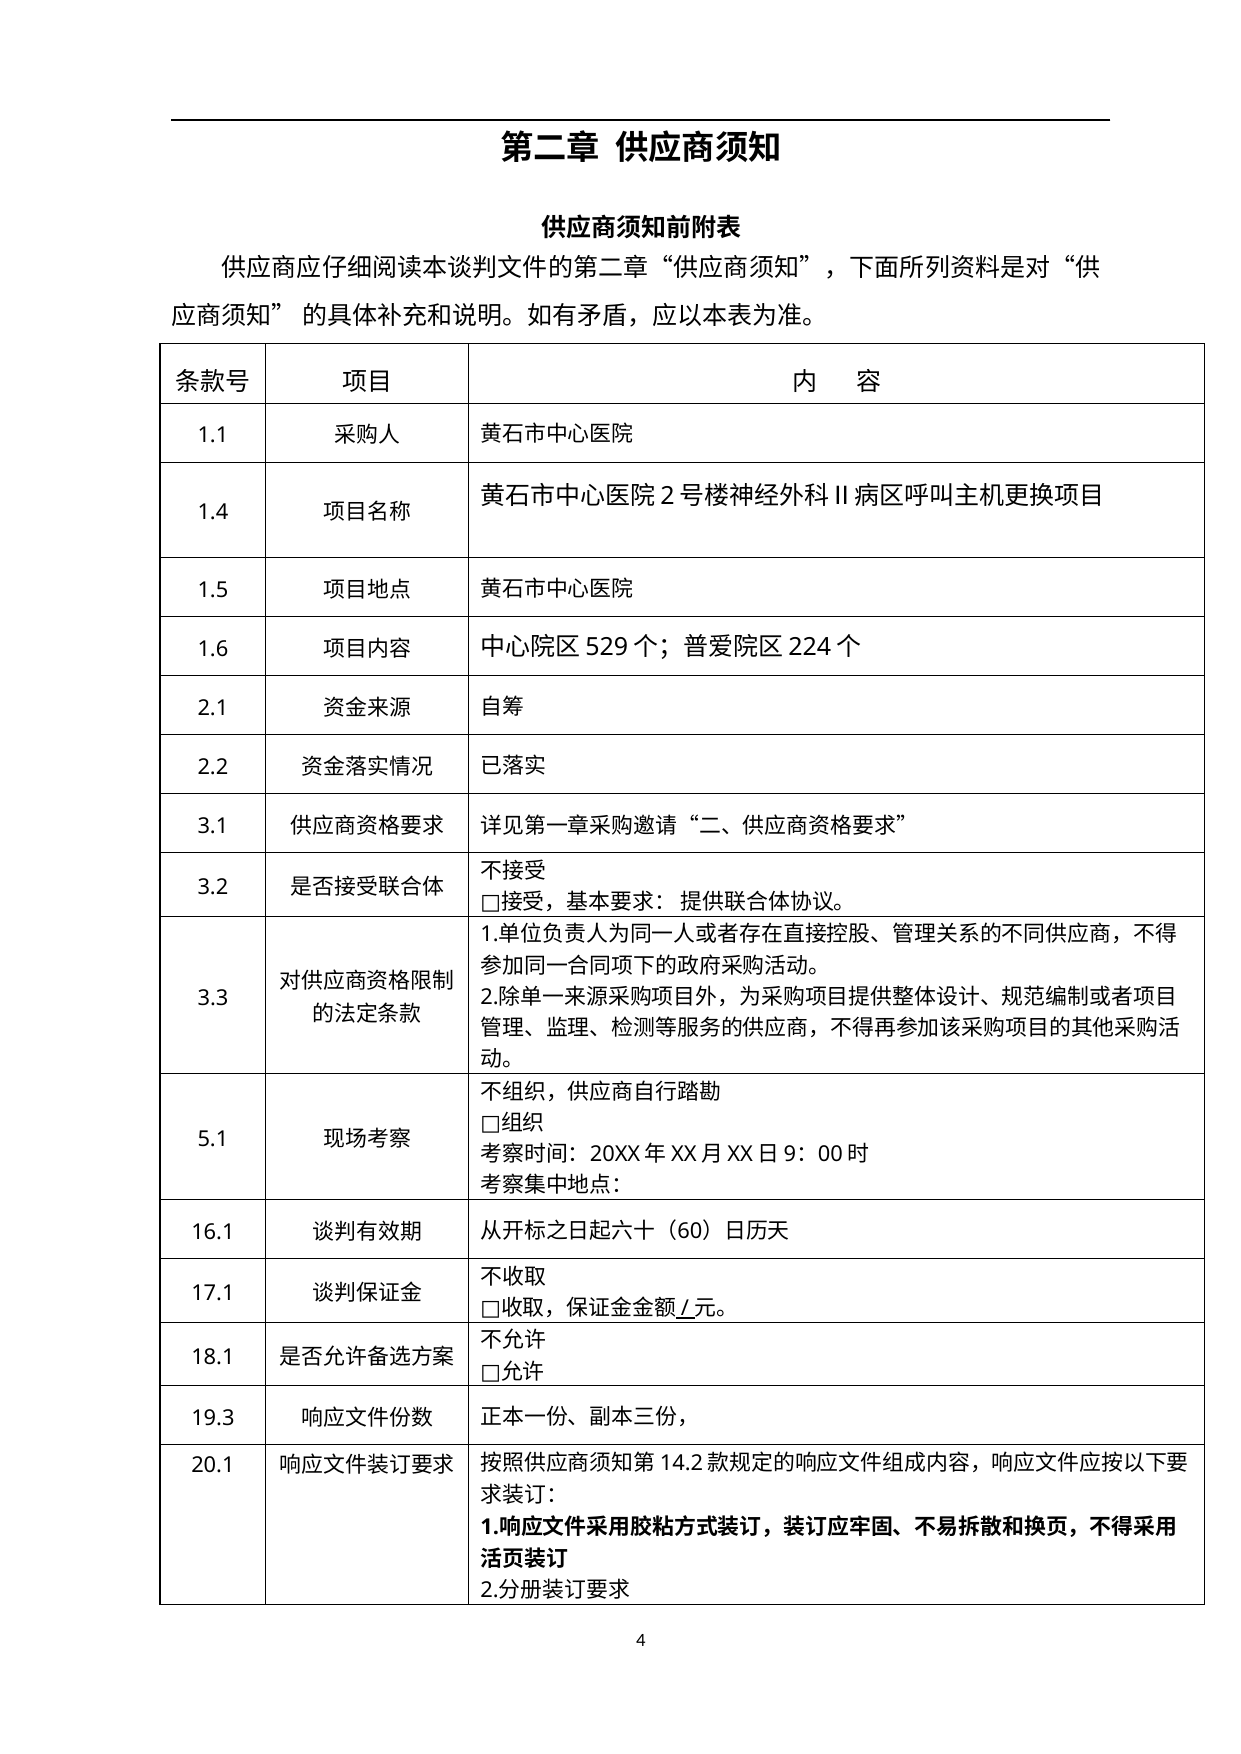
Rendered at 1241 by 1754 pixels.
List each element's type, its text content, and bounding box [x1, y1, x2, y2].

table_cell 现场考察 [266, 1074, 468, 1199]
table_header 项目 [266, 344, 468, 402]
table_cell 17.1 [161, 1259, 265, 1322]
subtitle 供应商须知前附表 [171, 193, 1110, 247]
table_cell 响应文件份数 [266, 1386, 468, 1444]
text 供应商应仔细阅读本谈判文件的第二章“供应商须知”，下面所列资料是对“供应商须知” 的具体补充和说明。如有矛盾，应以本表为准。 [171, 247, 1101, 332]
table_cell 20.1 [161, 1445, 265, 1604]
table_cell 19.3 [161, 1386, 265, 1444]
table_cell 是否接受联合体 [266, 853, 468, 916]
table_cell 1.5 [161, 558, 265, 616]
table_cell 是否允许备选方案 [266, 1323, 468, 1385]
table_header 条款号 [161, 344, 265, 402]
table_cell 2.1 [161, 676, 265, 734]
table_cell 1.1 [161, 404, 265, 462]
table_cell 对供应商资格限制的法定条款 [266, 917, 468, 1073]
table_cell 自筹 [469, 676, 1204, 734]
table_cell 不接受 □接受，基本要求： 提供联合体协议。 [469, 853, 1204, 916]
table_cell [469, 1445, 1204, 1604]
table_cell 供应商资格要求 [266, 794, 468, 852]
table_cell 谈判保证金 [266, 1259, 468, 1322]
table_cell 1.单位负责人为同一人或者存在直接控股、管理关系的不同供应商，不得参加同一合同项下的政府采购活动。 2.除单一来源采购项目外，为采购项目提供整体设计、规范编制或者项目管理、监理、检测等服务的供应商，不得再参加该采购项目的其他采购活动。 [469, 917, 1204, 1073]
table_cell 3.3 [161, 917, 265, 1073]
table_cell 不收取 □收取，保证金金额 / 元。 [469, 1259, 1204, 1322]
table_cell 从开标之日起六十（60）日历天 [469, 1200, 1204, 1258]
table_cell 中心院区529个；普爱院区224个 [469, 617, 1204, 675]
table_cell 2.2 [161, 735, 265, 793]
table_cell 黄石市中心医院 [469, 404, 1204, 462]
table_cell 详见第一章采购邀请“二、供应商资格要求” [469, 794, 1204, 852]
table_cell 18.1 [161, 1323, 265, 1385]
table_cell 谈判有效期 [266, 1200, 468, 1258]
table_cell 3.2 [161, 853, 265, 916]
table_cell 5.1 [161, 1074, 265, 1199]
table_cell 采购人 [266, 404, 468, 462]
table_cell 正本一份、副本三份， [469, 1386, 1204, 1444]
table_cell 3.1 [161, 794, 265, 852]
table_cell 不允许 □允许 [469, 1323, 1204, 1385]
text 2024 年 4月 9 日第二章 供应商须知 [171, 121, 1110, 169]
table_cell 项目内容 [266, 617, 468, 675]
table_cell 1.4 [161, 463, 265, 557]
table_cell 资金来源 [266, 676, 468, 734]
table_cell 响应文件装订要求 [266, 1445, 468, 1604]
table_cell 黄石市中心医院2号楼神经外科Ⅱ病区呼叫主机更换项目 [469, 463, 1204, 557]
table_cell 项目地点 [266, 558, 468, 616]
table_cell 1.6 [161, 617, 265, 675]
table_cell 资金落实情况 [266, 735, 468, 793]
table_header 内 容 [469, 344, 1204, 402]
table_cell 黄石市中心医院 [469, 558, 1204, 616]
table_cell 16.1 [161, 1200, 265, 1258]
table_cell 已落实 [469, 735, 1204, 793]
table_cell 项目名称 [266, 463, 468, 557]
table_cell 不组织，供应商自行踏勘 □组织 考察时间：20XX年XX月XX日9：00时 考察集中地点： [469, 1074, 1204, 1199]
